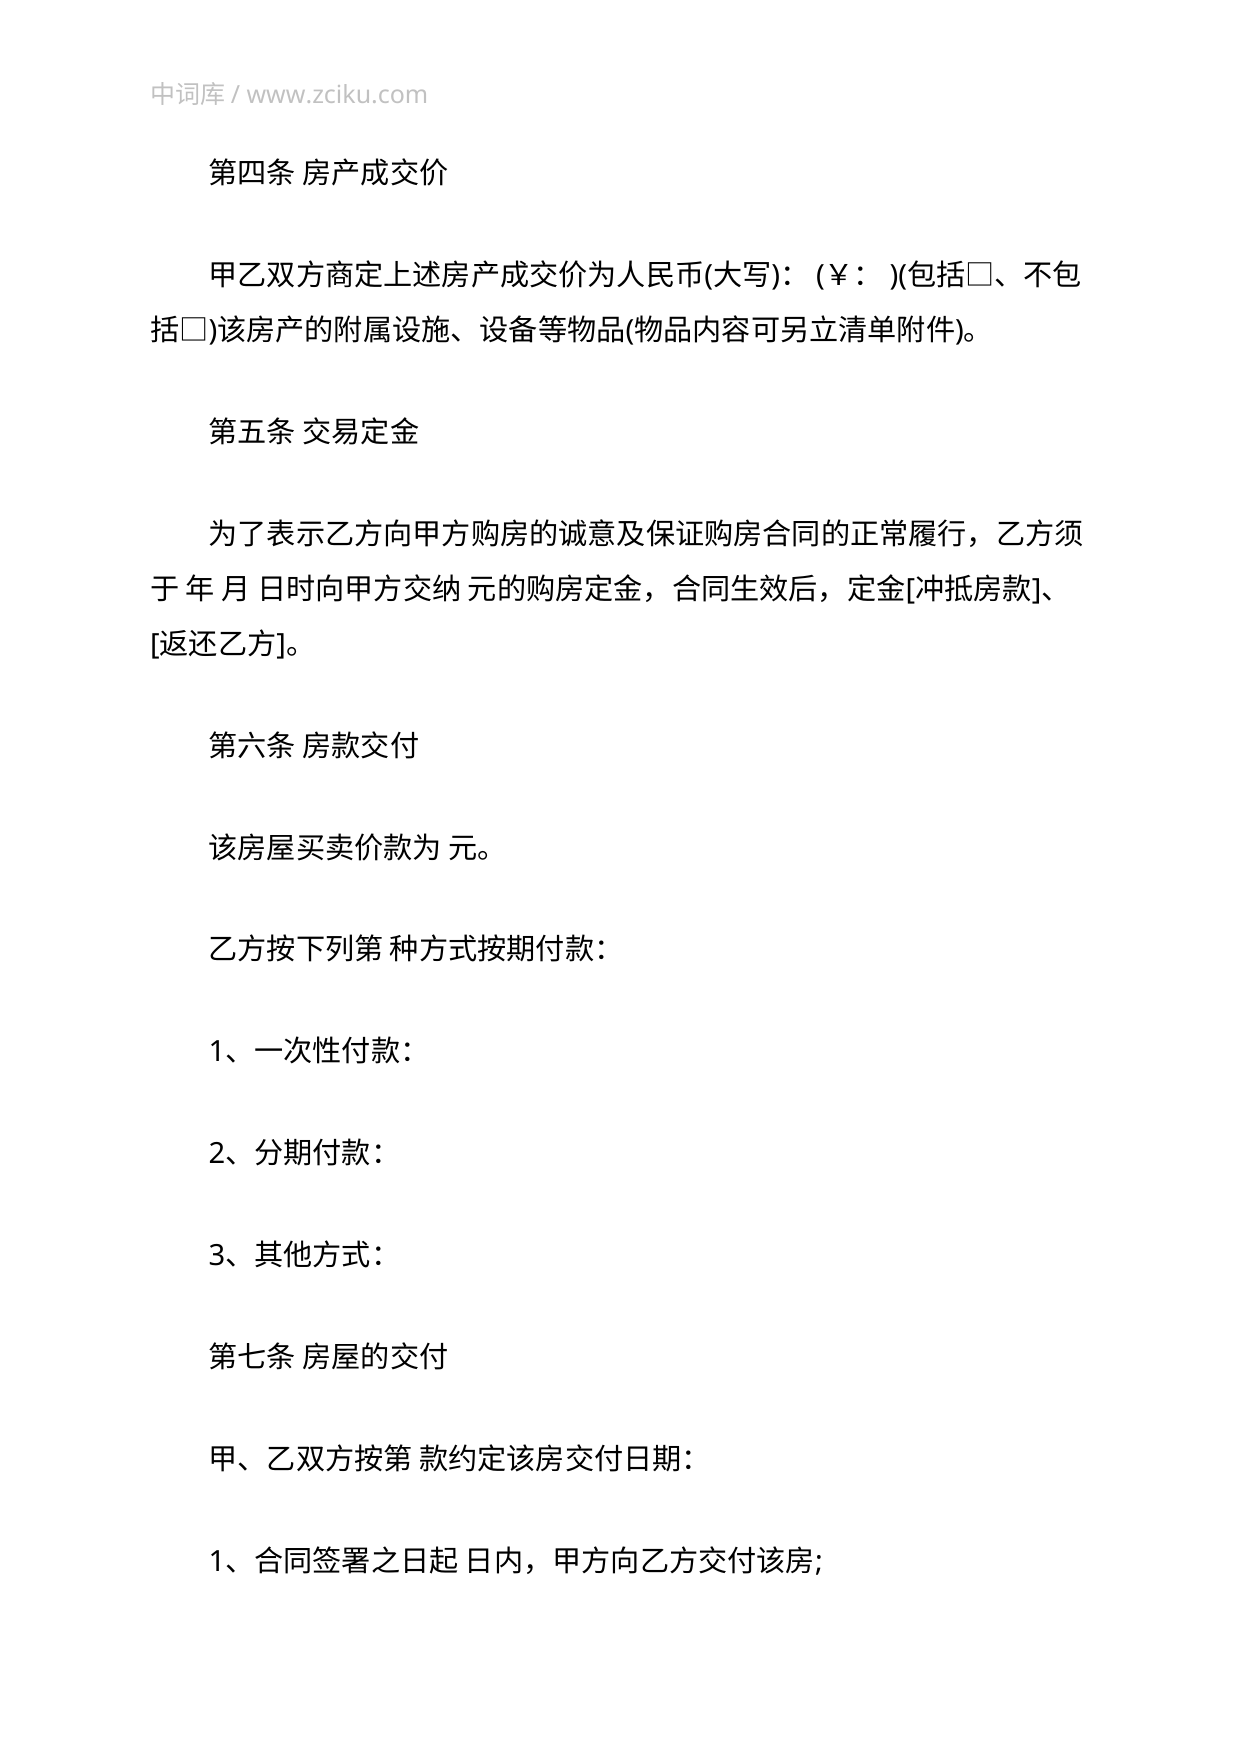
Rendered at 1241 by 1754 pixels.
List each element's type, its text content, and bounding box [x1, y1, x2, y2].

text 为了表示乙方向甲方购房的诚意及保证购房合同的正常履行，乙方须于 年 月 日时向甲方交纳 元的购房定金，合同生效后，定金[冲抵房款]、[返还乙方]。 [150, 511, 1090, 663]
text 第六条 房款交付 [150, 722, 1090, 765]
text 甲乙双方商定上述房产成交价为人民币(大写)： (￥： )(包括□、不包括□)该房产的附属设施、设备等物品(物品内容可另立清单附件)。 [150, 252, 1090, 349]
text 乙方按下列第 种方式按期付款： [150, 926, 1090, 968]
text 1、合同签署之日起 日内，甲方向乙方交付该房; [150, 1537, 1090, 1579]
text 2、分期付款： [150, 1130, 1090, 1172]
text 第四条 房产成交价 [150, 150, 1090, 192]
text 甲、乙双方按第 款约定该房交付日期： [150, 1435, 1090, 1478]
text 第五条 交易定金 [150, 409, 1090, 451]
text 该房屋买卖价款为 元。 [150, 824, 1090, 866]
text 第七条 房屋的交付 [150, 1334, 1090, 1376]
text 1、一次性付款： [150, 1028, 1090, 1070]
text 3、其他方式： [150, 1232, 1090, 1274]
